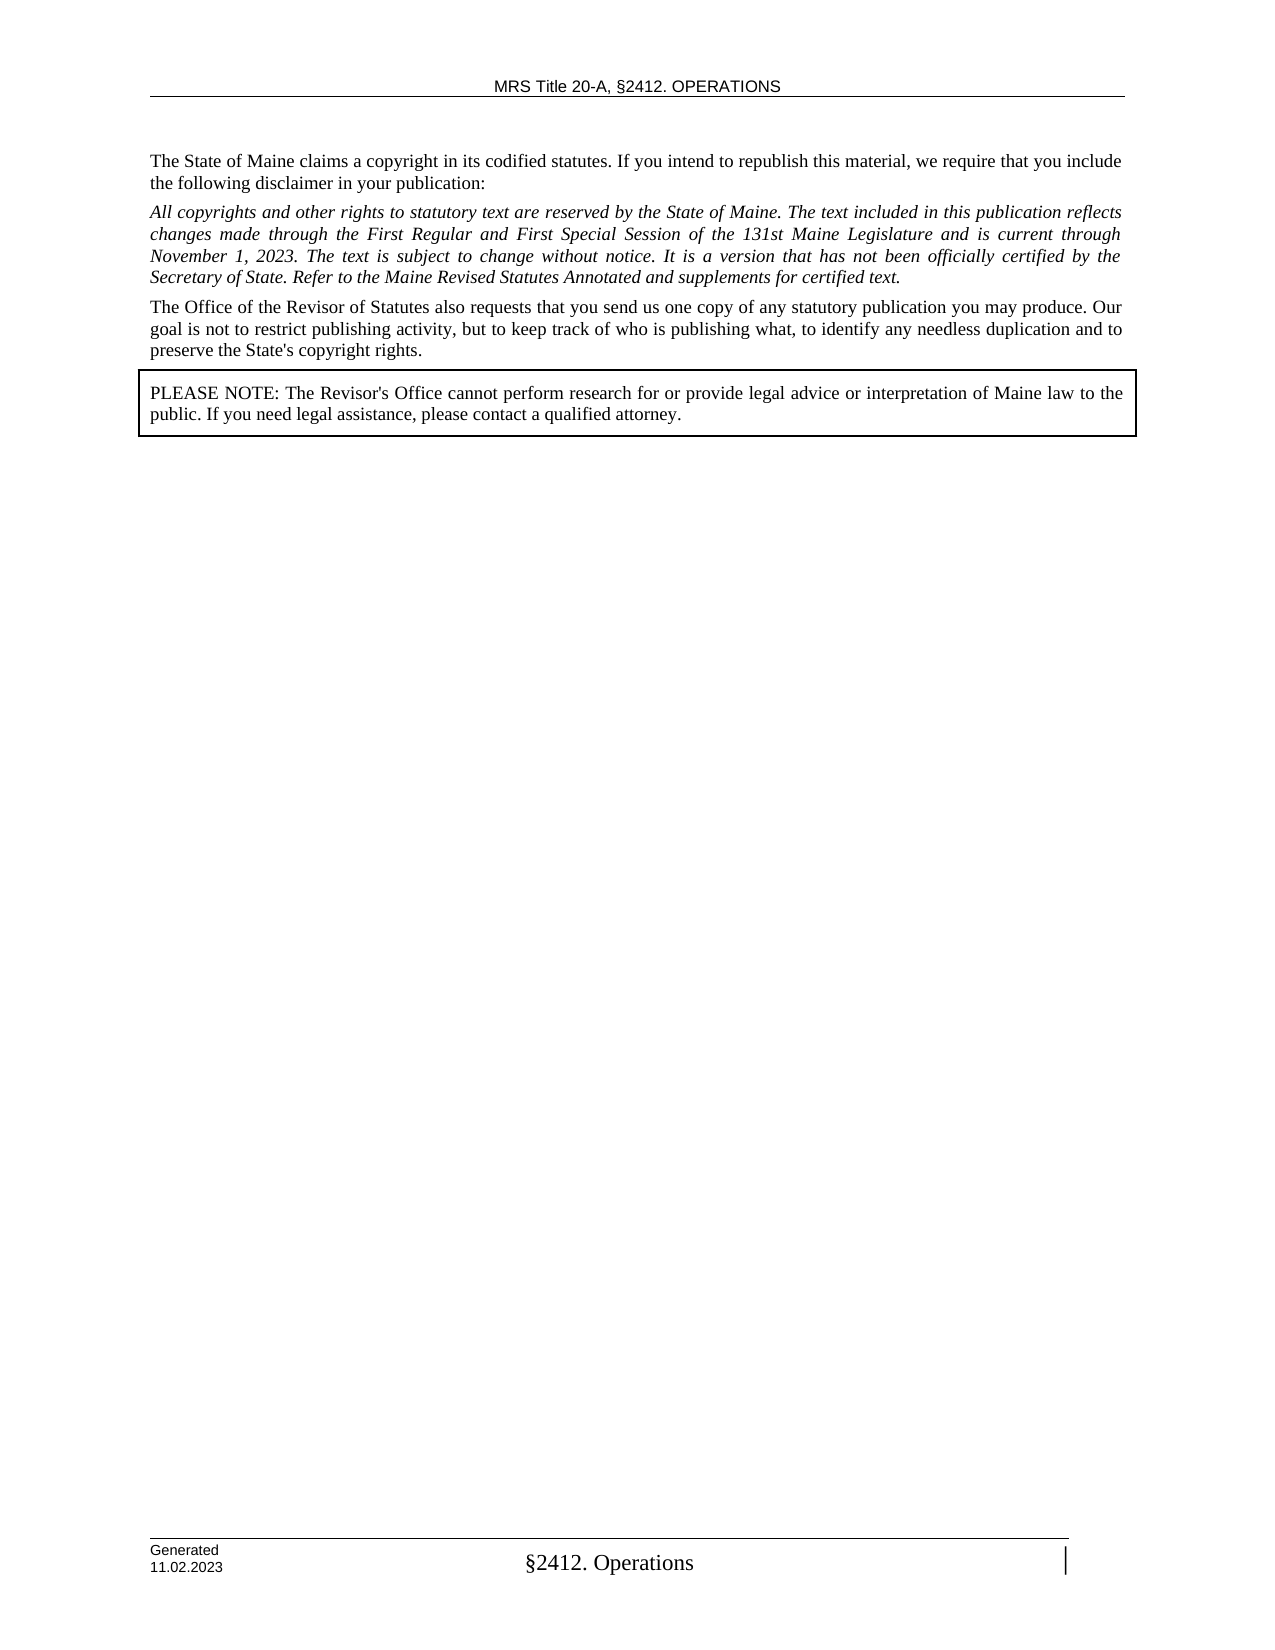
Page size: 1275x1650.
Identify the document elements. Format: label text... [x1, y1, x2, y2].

text All copyrights and other rights to statutory text are reserved by the State of Maine. The text included in this publication reflects changes made through the First Regular and First Special Session of the 131st Maine Legislature and is current through November 1, 2023 . The text is subject to change without notice. It is a version that has not been officially certified by the Secretary of State. Refer to the Maine Revised Statutes Annotated and supplements for certified text. [150, 201, 1125, 288]
text The State of Maine claims a copyright in its codified statutes. If you intend to republish this material, we require that you include the following disclaimer in your publication: [150, 150, 1125, 193]
text The Office of the Revisor of Statutes also requests that you send us one copy of any statutory publication you may produce. Our goal is not to restrict publishing activity, but to keep track of who is publishing what, to identify any needless duplication and to preserve the State's copyright rights. [150, 296, 1125, 361]
text PLEASE NOTE: The Revisor's Office cannot perform research for or provide legal advice or interpretation of Maine law to the public. If you need legal assistance, please contact a qualified attorney. [140, 371, 1135, 435]
